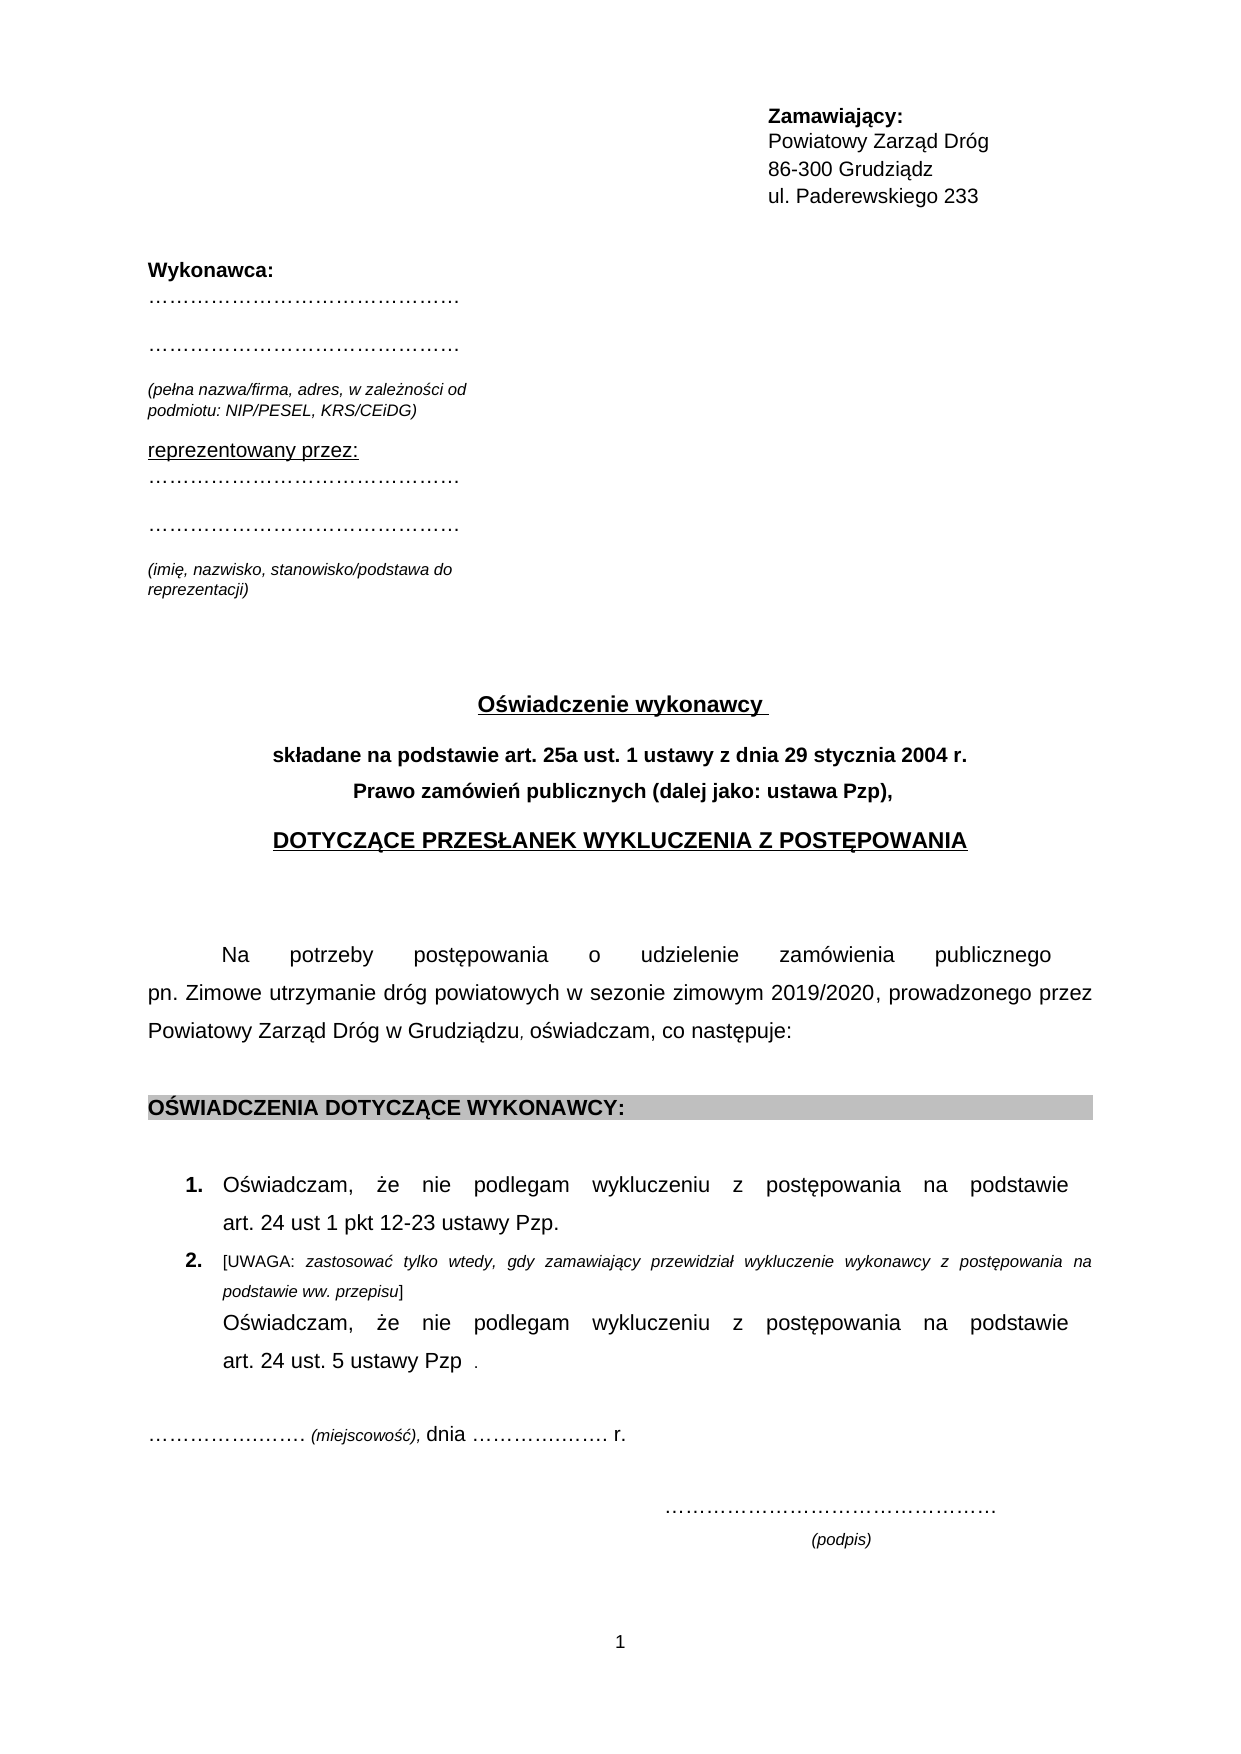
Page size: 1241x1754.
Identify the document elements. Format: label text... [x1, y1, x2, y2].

text OŚWIADCZENIA DOTYCZĄCE WYKONAWCY: [148, 1095, 1093, 1120]
text (podpis) [738, 1530, 1093, 1549]
list Oświadczam, że nie podlegam wykluczeniu z postępowania na podstawie art. 24 ust 1 pkt 12-23 ustawy Pzp. [185, 1172, 1093, 1235]
list Oświadczam, że nie podlegam wykluczeniu z postępowania na podstawie art. 24 ust. 5 ustawy Pzp . [223, 1310, 1093, 1373]
text Na potrzeby postępowania o udzielenie zamówienia publicznego pn. Zimowe utrzymanie dróg powiatowych w sezonie zimowym 2019/2020, prowadzonego przez Powiatowy Zarząd Dróg w Grudziądzu, oświadczam, co następuje: [148, 942, 1093, 1043]
text DOTYCZĄCE PRZESŁANEK WYKLUCZENIA Z POSTĘPOWANIA [148, 827, 1093, 853]
text Prawo zamówień publicznych (dalej jako: ustawa Pzp), [148, 779, 1093, 803]
text Oświadczenie wykonawcy [148, 691, 1093, 717]
text (pełna nazwa/firma, adres, w zależności od podmiotu: NIP/PESEL, KRS/CEiDG) [148, 380, 472, 419]
text Powiatowy Zarząd Dróg [768, 129, 1093, 153]
text ul. Paderewskiego 233 [768, 184, 1093, 208]
text Zamawiający: [694, 103, 1093, 127]
text składane na podstawie art. 25a ust. 1 ustawy z dnia 29 stycznia 2004 r. [148, 743, 1093, 767]
text …………….……. (miejscowość), dnia ………….……. r. [148, 1422, 1093, 1446]
text ……………………………………………………………………………… [148, 284, 472, 356]
text (imię, nazwisko, stanowisko/podstawa do reprezentacji) [148, 559, 472, 599]
text Wykonawca: [148, 258, 1093, 282]
text ………………………………………… [148, 1494, 1093, 1518]
list [UWAGA: zastosować tylko wtedy, gdy zamawiający przewidział wykluczenie wykonawcy z postępowania na podstawie ww. przepisu] [185, 1248, 1093, 1301]
text reprezentowany przez: [148, 438, 1093, 462]
text 86-300 Grudziądz [768, 157, 1093, 181]
text ……………………………………………………………………………… [148, 463, 472, 535]
